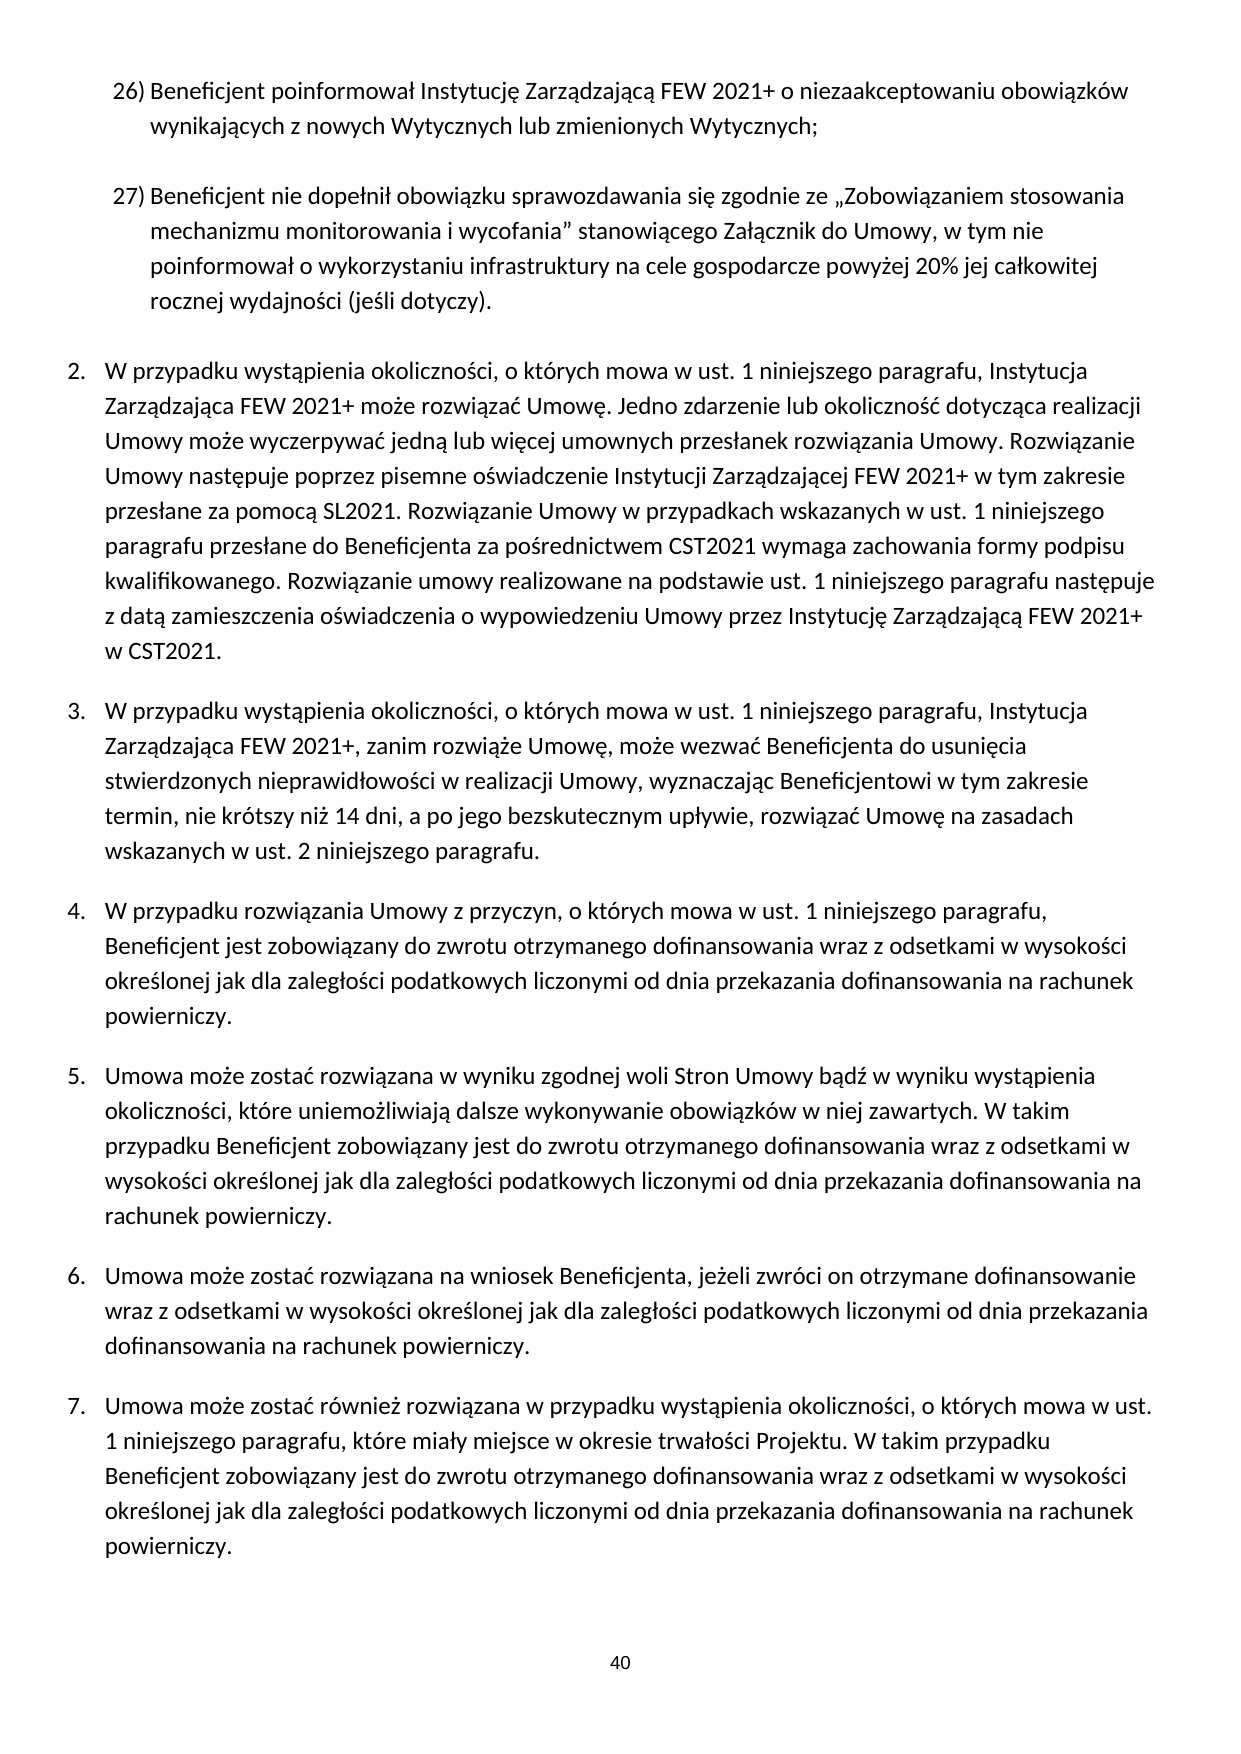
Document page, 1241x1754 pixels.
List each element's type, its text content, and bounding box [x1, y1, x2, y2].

text Umowa może zostać rozwiązana w wyniku zgodnej woli Stron Umowy bądź w wyniku wystąpienia okoliczności, które uniemożliwiają dalsze wykonywanie obowiązków w niej zawartych. W takim przypadku Beneficjent zobowiązany jest do zwrotu otrzymanego dofinansowania wraz z odsetkami w wysokości określonej jak dla zaległości podatkowych liczonymi od dnia przekazania dofinansowania na rachunek powierniczy. [67, 1060, 1165, 1231]
text Umowa może zostać rozwiązana na wniosek Beneficjenta, jeżeli zwróci on otrzymane dofinansowanie wraz z odsetkami w wysokości określonej jak dla zaległości podatkowych liczonymi od dnia przekazania dofinansowania na rachunek powierniczy. [67, 1260, 1165, 1361]
list Beneficjent nie dopełnił obowiązku sprawozdawania się zgodnie ze „Zobowiązaniem stosowania mechanizmu monitorowania i wycofania” stanowiącego Załącznik do Umowy, w tym nie poinformował o wykorzystaniu infrastruktury na cele gospodarcze powyżej 20% jej całkowitej rocznej wydajności (jeśli dotyczy). [112, 180, 1165, 316]
text W przypadku rozwiązania Umowy z przyczyn, o których mowa w ust. 1 niniejszego paragrafu, Beneficjent jest zobowiązany do zwrotu otrzymanego dofinansowania wraz z odsetkami w wysokości określonej jak dla zaległości podatkowych liczonymi od dnia przekazania dofinansowania na rachunek powierniczy. [67, 895, 1165, 1031]
list W przypadku wystąpienia okoliczności, o których mowa w ust. 1 niniejszego paragrafu, Instytucja Zarządzająca FEW 2021+, zanim rozwiąże Umowę, może wezwać Beneficjenta do usunięcia stwierdzonych nieprawidłowości w realizacji Umowy, wyznaczając Beneficjentowi w tym zakresie termin, nie krótszy niż 14 dni, a po jego bezskutecznym upływie, rozwiązać Umowę na zasadach wskazanych w ust. 2 niniejszego paragrafu. [67, 695, 1165, 866]
list W przypadku wystąpienia okoliczności, o których mowa w ust. 1 niniejszego paragrafu, Instytucja Zarządzająca FEW 2021+ może rozwiązać Umowę. Jedno zdarzenie lub okoliczność dotycząca realizacji Umowy może wyczerpywać jedną lub więcej umownych przesłanek rozwiązania Umowy. Rozwiązanie Umowy następuje poprzez pisemne oświadczenie Instytucji Zarządzającej FEW 2021+ w tym zakresie przesłane za pomocą SL2021. Rozwiązanie Umowy w przypadkach wskazanych w ust. 1 niniejszego paragrafu przesłane do Beneficjenta za pośrednictwem CST2021 wymaga zachowania formy podpisu kwalifikowanego. Rozwiązanie umowy realizowane na podstawie ust. 1 niniejszego paragrafu następuje z datą zamieszczenia oświadczenia o wypowiedzeniu Umowy przez Instytucję Zarządzającą FEW 2021+ w CST2021. [67, 355, 1165, 666]
list Beneficjent poinformował Instytucję Zarządzającą FEW 2021+ o niezaakceptowaniu obowiązków wynikających z nowych Wytycznych lub zmienionych Wytycznych; [112, 75, 1165, 141]
text Umowa może zostać również rozwiązana w przypadku wystąpienia okoliczności, o których mowa w ust. 1 niniejszego paragrafu, które miały miejsce w okresie trwałości Projektu. W takim przypadku Beneficjent zobowiązany jest do zwrotu otrzymanego dofinansowania wraz z odsetkami w wysokości określonej jak dla zaległości podatkowych liczonymi od dnia przekazania dofinansowania na rachunek powierniczy. [67, 1390, 1165, 1561]
